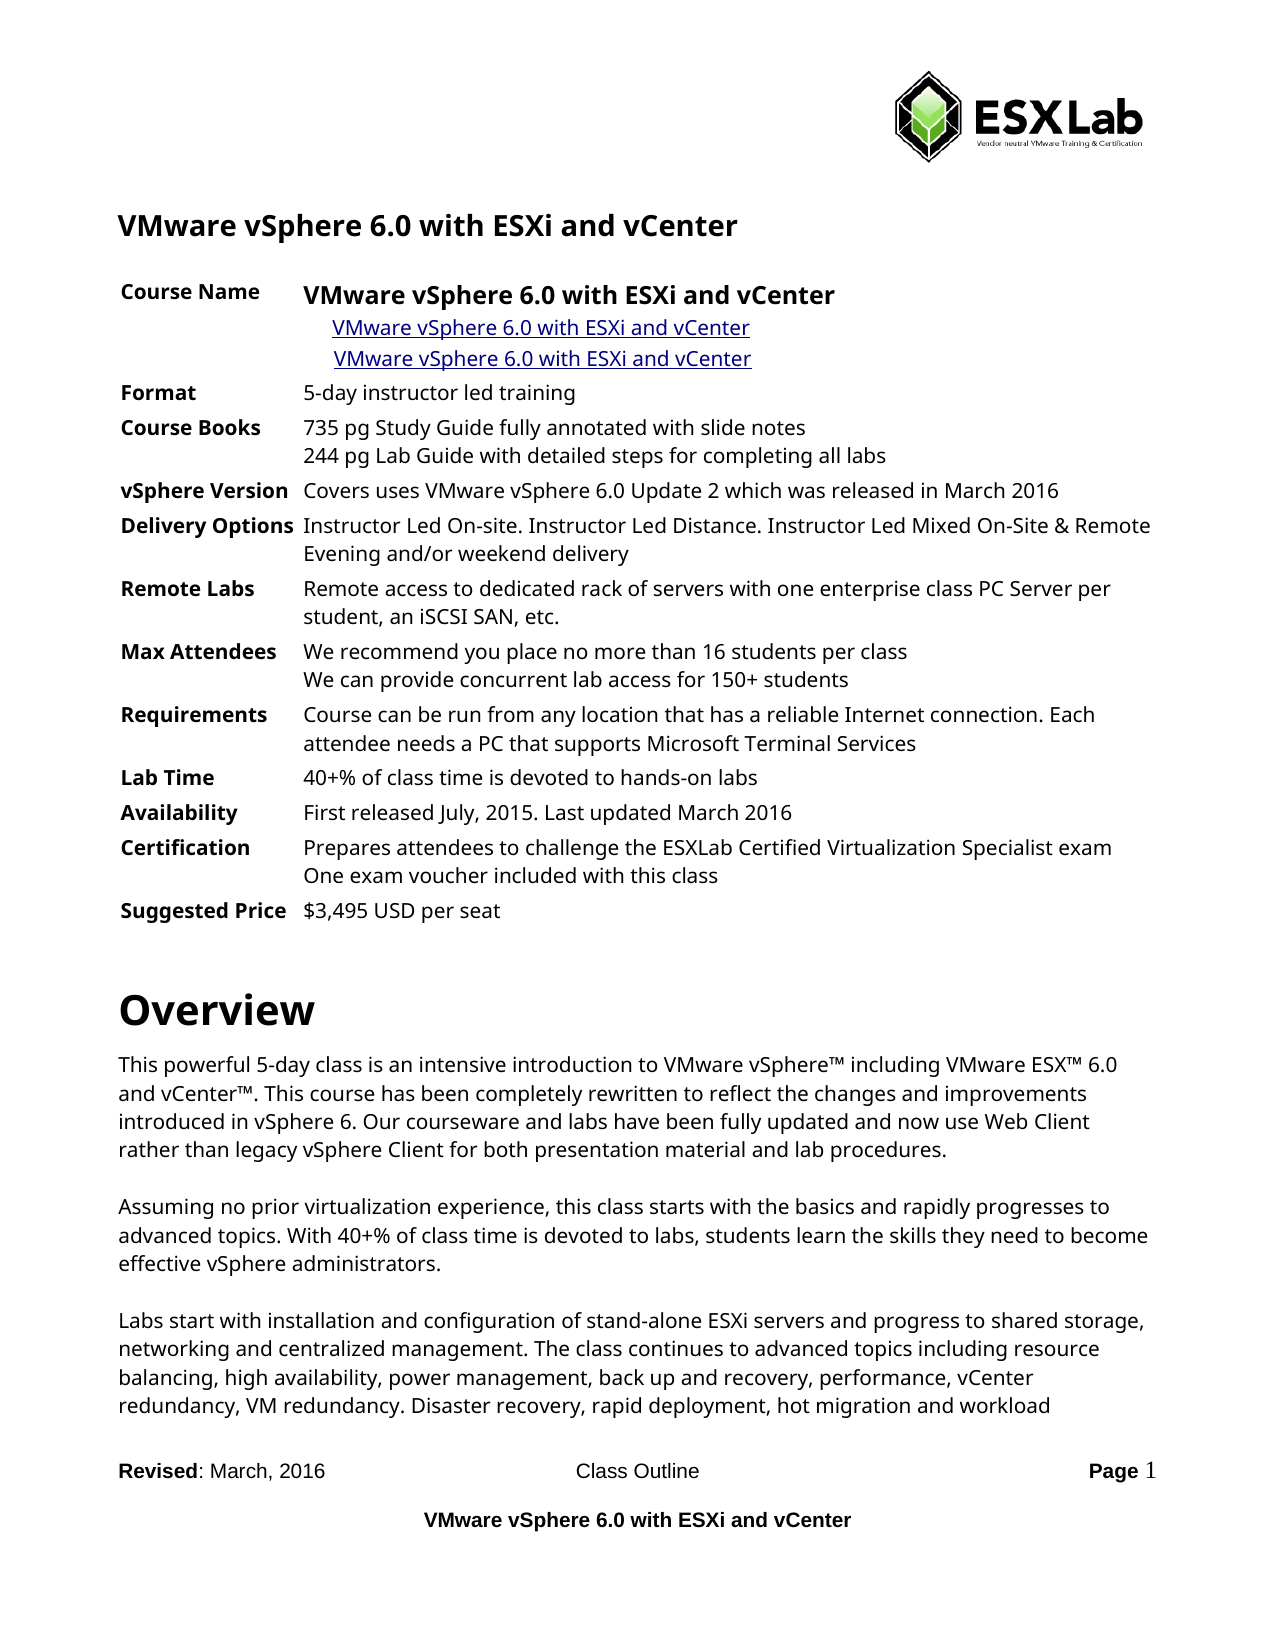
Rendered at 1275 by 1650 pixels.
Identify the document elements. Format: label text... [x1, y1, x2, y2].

table_cell Certification [117, 830, 300, 893]
picture [884, 62, 1155, 167]
table_cell $3,495 USD per seat [300, 893, 1158, 956]
table_cell VMware vSphere 6.0 with ESXi and vCenter VMware vSphere 6.0 with ESXi and vCenter VMware vSphere 6.0 with ESXi and vCenter [300, 274, 1158, 375]
table_cell Availability [117, 795, 300, 830]
table_cell Covers uses VMware vSphere 6.0 Update 2 which was released in March 2016 [300, 473, 1158, 508]
table_cell Lab Time [117, 760, 300, 795]
table_cell Format [117, 375, 300, 410]
table_cell First released July, 2015. Last updated March 2016 [300, 795, 1158, 830]
table_cell Requirements [117, 697, 300, 760]
text This powerful 5-day class is an intensive introduction to VMware vSphere™ including VMware ESX™ 6.0 and vCenter™. This course has been completely rewritten to reflect the changes and improvements introduced in vSphere 6. Our courseware and labs have been fully updated and now use Web Client rather than legacy vSphere Client for both presentation material and lab procedures. [118, 1050, 1157, 1164]
table_cell vSphere Version [117, 473, 300, 508]
table_cell We recommend you place no more than 16 students per class We can provide concurrent lab access for 150+ students [300, 634, 1158, 697]
table_cell 5-day instructor led training [300, 375, 1158, 410]
text Assuming no prior virtualization experience, this class starts with the basics and rapidly progresses to advanced topics. With 40+% of class time is devoted to labs, students learn the skills they need to become effective vSphere administrators. [118, 1192, 1157, 1278]
table_cell 735 pg Study Guide fully annotated with slide notes 244 pg Lab Guide with detailed steps for completing all labs [300, 410, 1158, 473]
table_cell Course can be run from any location that has a reliable Internet connection. Each attendee needs a PC that supports Microsoft Terminal Services [300, 697, 1158, 760]
table_cell Course Name [117, 274, 300, 375]
table_header VMware vSphere 6.0 with ESXi and vCenter [117, 205, 1158, 274]
table_cell Course Books [117, 410, 300, 473]
table_cell Remote Labs [117, 571, 300, 634]
table_cell Instructor Led On-site. Instructor Led Distance. Instructor Led Mixed On-Site & Remote Evening and/or weekend delivery [300, 508, 1158, 571]
table_cell 40+% of class time is devoted to hands-on labs [300, 760, 1158, 795]
table_cell Max Attendees [117, 634, 300, 697]
table_cell Suggested Price [117, 893, 300, 956]
table_cell Delivery Options [117, 508, 300, 571]
table_cell Prepares attendees to challenge the ESXLab Certified Virtualization Specialist exam One exam voucher included with this class [300, 830, 1158, 893]
table_cell Remote access to dedicated rack of servers with one enterprise class PC Server per student, an iSCSI SAN, etc. [300, 571, 1158, 634]
subtitle Overview [118, 981, 1157, 1038]
